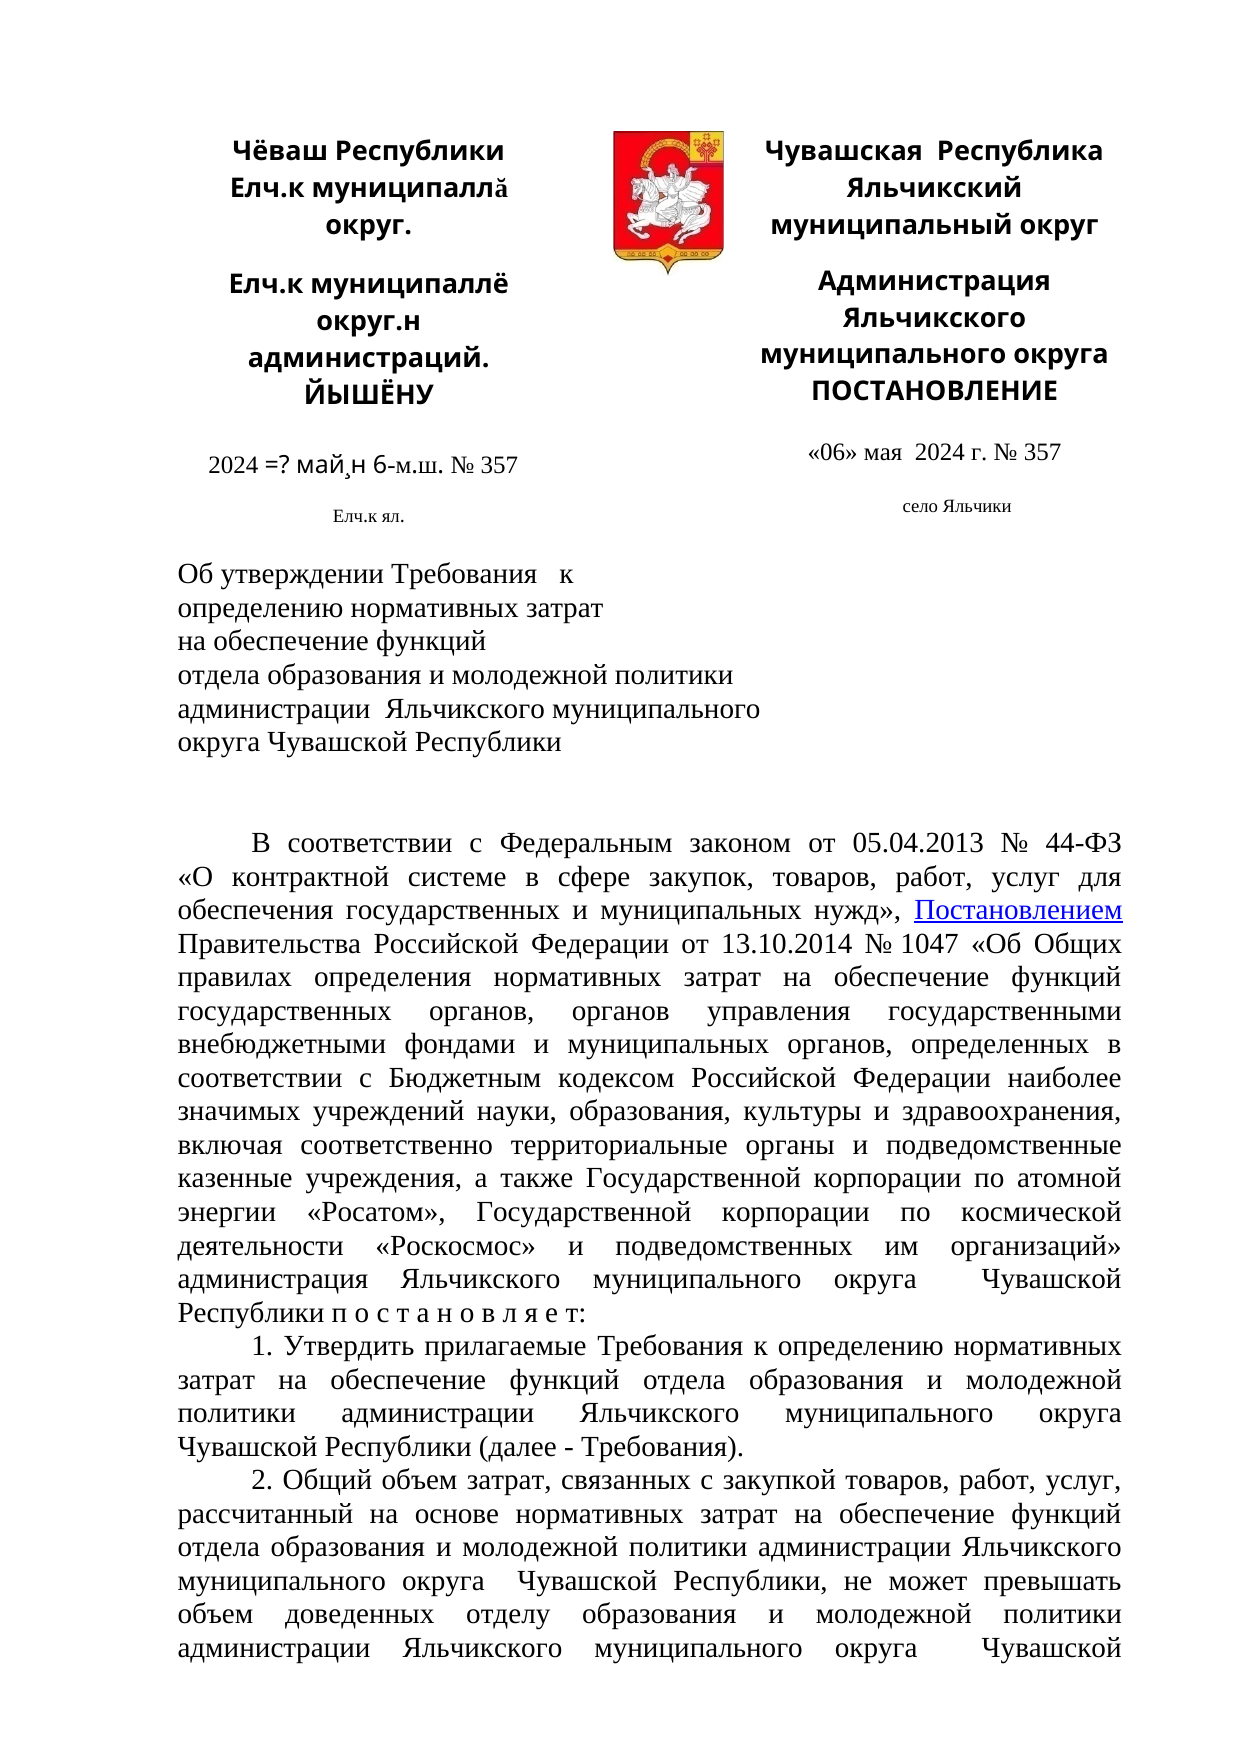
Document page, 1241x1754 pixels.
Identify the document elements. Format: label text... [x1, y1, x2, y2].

text В соответствии с Федеральным законом от 05.04.2013 № 44-ФЗ «О контрактной системе в сфере закупок, товаров, работ, услуг для обеспечения государственных и муниципальных нужд», Постановлением Правительства Российской Федерации от 13.10.2014 № 1047 «Об Общих правилах определения нормативных затрат на обеспечение функций государственных органов, органов управления государственными внебюджетными фондами и муниципальных органов, определенных в соответствии с Бюджетным кодексом Российской Федерации наиболее значимых учреждений науки, образования, культуры и здравоохранения, включая соответственно территориальные органы и подведомственные казенные учреждения, а также Государственной корпорации по атомной энергии «Росатом», Государственной корпорации по космической деятельности «Роскосмос» и подведомственных им организаций» администрация Яльчикского муниципального округа Чувашской Республики п о с т а н о в л я е т: [177, 825, 1122, 1328]
text Об утверждении Требования к [177, 556, 1122, 590]
text определению нормативных затрат [177, 590, 1122, 623]
text администрации Яльчикского муниципального [177, 691, 1122, 724]
text 1. Утвердить прилагаемые Требования к определению нормативных затрат на обеспечение функций отдела образования и молодежной политики администрации Яльчикского муниципального округа Чувашской Республики (далее - Требования). [177, 1328, 1122, 1462]
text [177, 1462, 1122, 1664]
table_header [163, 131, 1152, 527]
text отдела образования и молодежной политики [177, 657, 1122, 691]
text на обеспечение функций [177, 623, 1122, 657]
text округа Чувашской Республики [177, 724, 1122, 758]
picture [613, 131, 724, 276]
